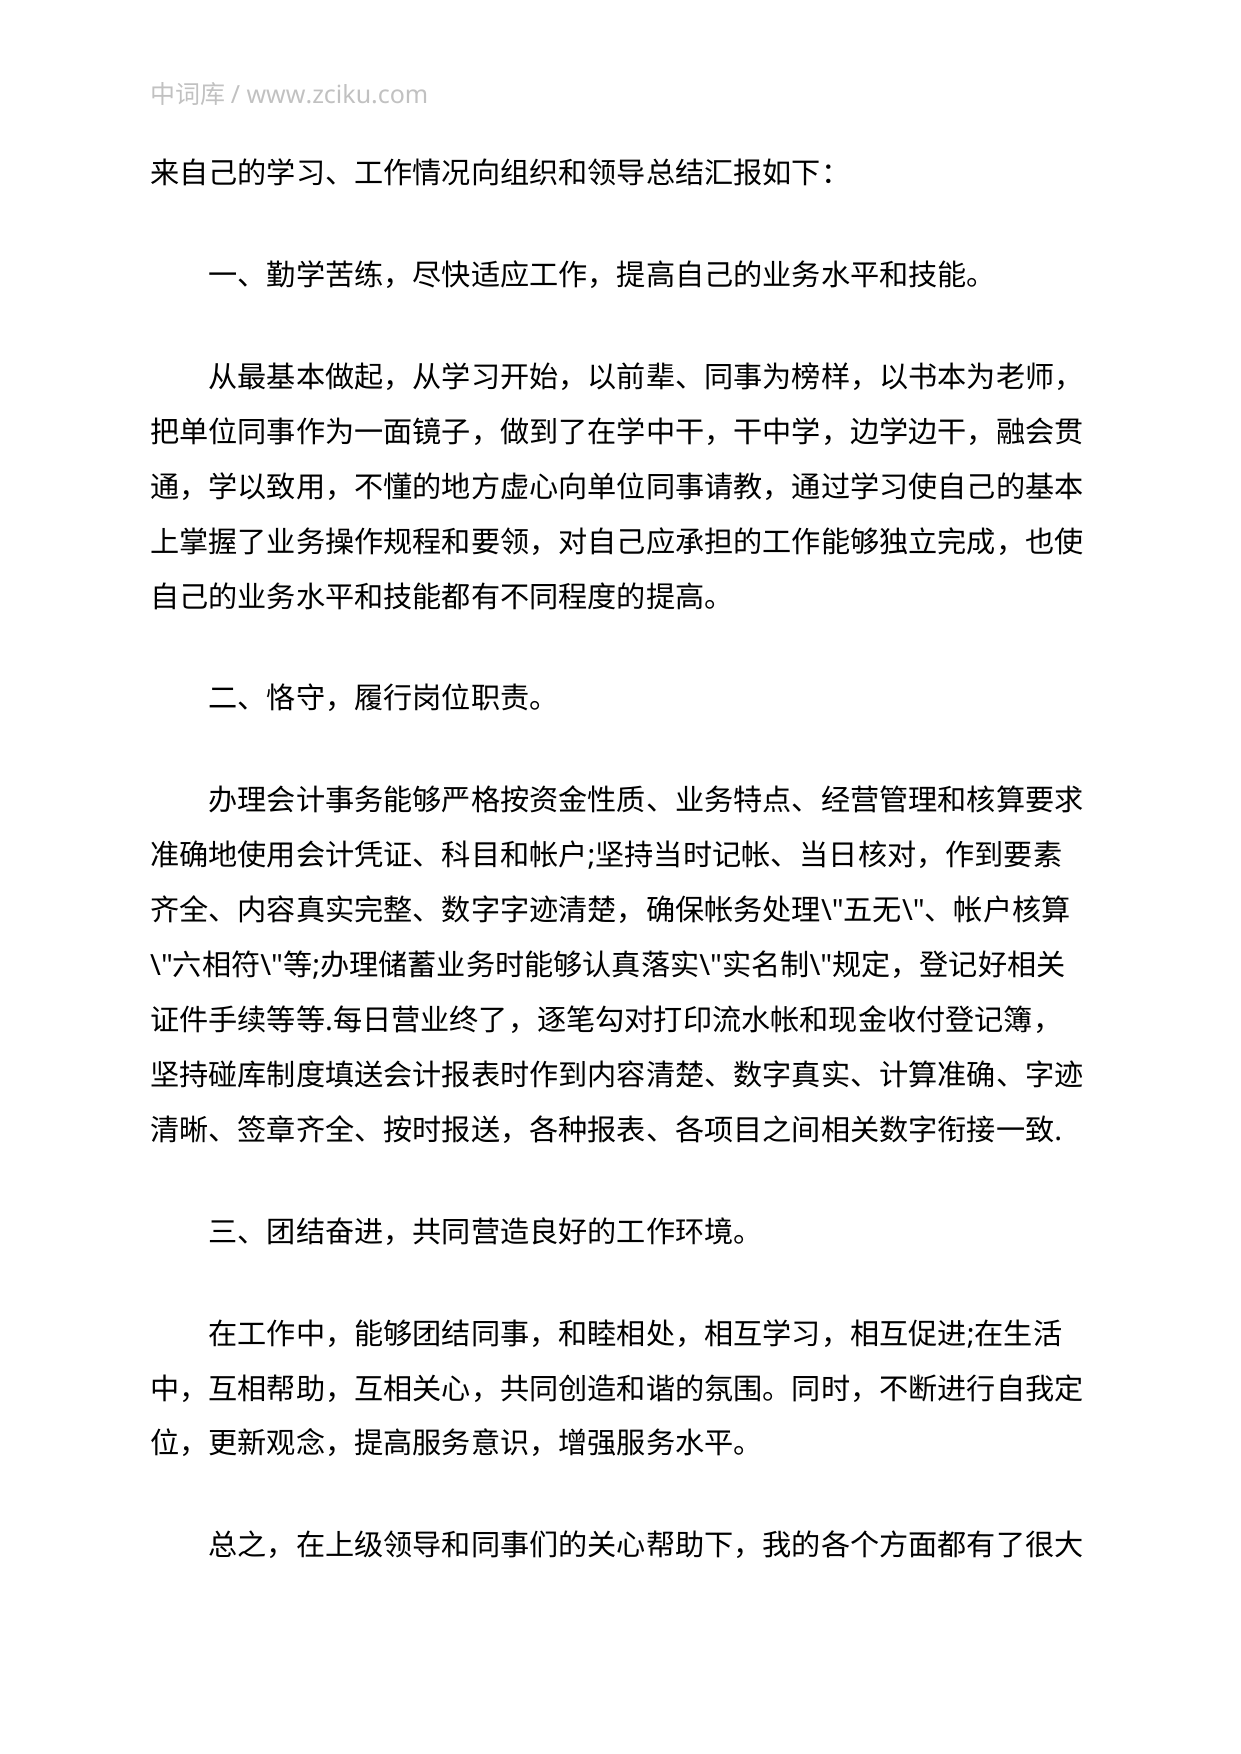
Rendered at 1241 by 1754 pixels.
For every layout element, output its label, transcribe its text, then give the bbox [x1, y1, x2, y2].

text 一、勤学苦练，尽快适应工作，提高自己的业务水平和技能。 [150, 252, 1090, 294]
text 从最基本做起，从学习开始，以前辈、同事为榜样，以书本为老师，把单位同事作为一面镜子，做到了在学中干，干中学，边学边干，融会贯通，学以致用，不懂的地方虚心向单位同事请教，通过学习使自己的基本上掌握了业务操作规程和要领，对自己应承担的工作能够独立完成，也使自己的业务水平和技能都有不同程度的提高。 [150, 353, 1090, 615]
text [150, 1522, 1090, 1564]
text 二、恪守，履行岗位职责。 [150, 675, 1090, 717]
text 办理会计事务能够严格按资金性质、业务特点、经营管理和核算要求准确地使用会计凭证、科目和帐户;坚持当时记帐、当日核对，作到要素齐全、内容真实完整、数字字迹清楚，确保帐务处理\"五无\"、帐户核算\"六相符\"等;办理储蓄业务时能够认真落实\"实名制\"规定，登记好相关证件手续等等.每日营业终了，逐笔勾对打印流水帐和现金收付登记簿，坚持碰库制度填送会计报表时作到内容清楚、数字真实、计算准确、字迹清晰、签章齐全、按时报送，各种报表、各项目之间相关数字衔接一致. [150, 777, 1090, 1149]
text 三、团结奋进，共同营造良好的工作环境。 [150, 1208, 1090, 1251]
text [150, 150, 1090, 192]
text 在工作中，能够团结同事，和睦相处，相互学习，相互促进;在生活中，互相帮助，互相关心，共同创造和谐的氛围。同时，不断进行自我定位，更新观念，提高服务意识，增强服务水平。 [150, 1310, 1090, 1462]
